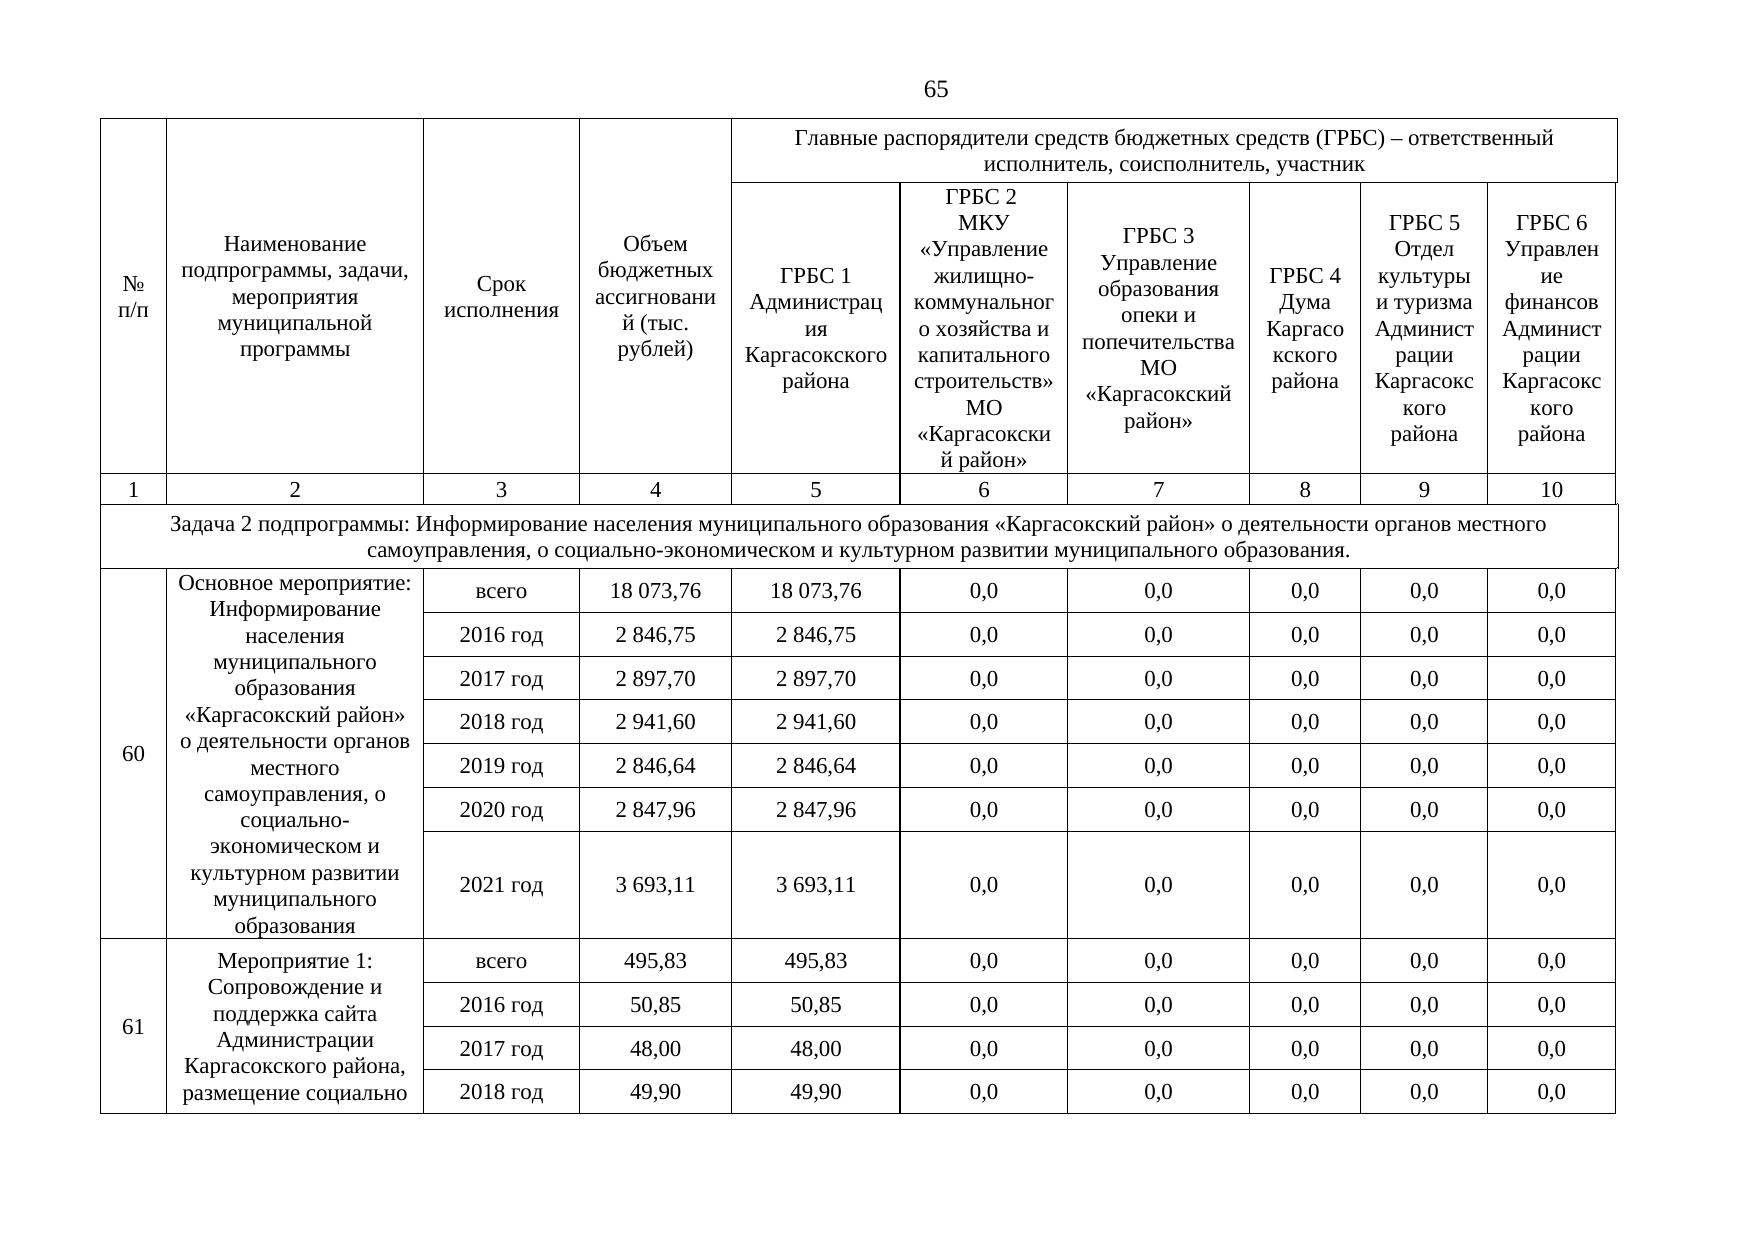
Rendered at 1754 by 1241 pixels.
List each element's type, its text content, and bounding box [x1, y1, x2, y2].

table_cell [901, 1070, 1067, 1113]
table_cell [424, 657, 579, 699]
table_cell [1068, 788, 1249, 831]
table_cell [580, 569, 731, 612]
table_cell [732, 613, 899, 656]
table_cell ГРБС 3 Управление образования опеки и попечительства МО «Каргасокский район» [1068, 183, 1249, 473]
table_cell ГРБС 6 Управление финансов Администрации Каргасокского района [1488, 183, 1615, 473]
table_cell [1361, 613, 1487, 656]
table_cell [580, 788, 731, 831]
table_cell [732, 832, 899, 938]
table_header Главные распорядители средств бюджетных средств (ГРБС) – ответственный исполнитель, соисполнитель, участник [732, 119, 1617, 182]
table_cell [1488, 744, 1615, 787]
table_cell 8 [1250, 474, 1360, 504]
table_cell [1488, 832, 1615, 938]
table_header Срок исполнения [424, 119, 579, 473]
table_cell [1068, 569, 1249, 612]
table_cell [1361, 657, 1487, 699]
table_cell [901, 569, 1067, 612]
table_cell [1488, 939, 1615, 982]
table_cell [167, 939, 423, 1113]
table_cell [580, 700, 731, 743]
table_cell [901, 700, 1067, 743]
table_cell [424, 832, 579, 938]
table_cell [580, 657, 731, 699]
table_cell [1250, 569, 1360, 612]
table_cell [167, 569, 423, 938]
table_header Объем бюджетных ассигнований (тыс. рублей) [580, 119, 731, 473]
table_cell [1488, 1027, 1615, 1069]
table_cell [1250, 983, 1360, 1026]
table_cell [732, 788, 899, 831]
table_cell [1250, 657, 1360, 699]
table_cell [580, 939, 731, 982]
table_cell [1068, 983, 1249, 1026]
table_cell ГРБС 5 Отдел культуры и туризма Администрации Каргасокского района [1361, 183, 1487, 473]
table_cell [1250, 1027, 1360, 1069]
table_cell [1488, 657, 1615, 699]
table_cell 1 [101, 474, 166, 504]
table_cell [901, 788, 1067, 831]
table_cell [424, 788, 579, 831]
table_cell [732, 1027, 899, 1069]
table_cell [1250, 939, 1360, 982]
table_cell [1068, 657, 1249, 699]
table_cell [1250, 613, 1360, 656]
table_header Наименование подпрограммы, задачи, мероприятия муниципальной программы [167, 119, 423, 473]
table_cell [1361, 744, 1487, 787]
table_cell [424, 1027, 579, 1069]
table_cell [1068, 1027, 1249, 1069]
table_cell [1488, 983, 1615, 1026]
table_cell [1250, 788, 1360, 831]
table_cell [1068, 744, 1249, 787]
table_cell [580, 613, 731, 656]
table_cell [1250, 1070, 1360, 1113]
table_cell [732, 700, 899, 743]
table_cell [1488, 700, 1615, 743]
table_cell 10 [1488, 474, 1615, 504]
table_cell ГРБС 1 Администрация Каргасокского района [732, 183, 899, 473]
table_cell ГРБС 2 МКУ «Управление жилищно-коммунального хозяйства и капитального строительств» МО «Каргасокский район» [901, 183, 1067, 473]
table_cell 4 [580, 474, 731, 504]
table_cell 2 [167, 474, 423, 504]
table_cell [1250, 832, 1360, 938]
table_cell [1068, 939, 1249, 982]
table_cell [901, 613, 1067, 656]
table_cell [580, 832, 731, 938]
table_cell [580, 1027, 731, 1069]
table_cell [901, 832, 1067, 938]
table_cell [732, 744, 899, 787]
table_cell ГРБС 4 Дума Каргасокского района [1250, 183, 1360, 473]
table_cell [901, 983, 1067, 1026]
table_cell 9 [1361, 474, 1487, 504]
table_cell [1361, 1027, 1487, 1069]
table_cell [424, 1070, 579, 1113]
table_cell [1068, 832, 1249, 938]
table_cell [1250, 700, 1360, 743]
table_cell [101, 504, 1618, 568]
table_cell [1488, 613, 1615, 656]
table_cell 6 [901, 474, 1067, 504]
table_cell 3 [424, 474, 579, 504]
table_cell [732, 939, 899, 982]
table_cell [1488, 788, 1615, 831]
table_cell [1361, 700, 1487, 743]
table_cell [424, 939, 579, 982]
table_cell 5 [732, 474, 899, 504]
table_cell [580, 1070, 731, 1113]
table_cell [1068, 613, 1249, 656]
table_cell 7 [1068, 474, 1249, 504]
table_header № п/п [101, 119, 166, 473]
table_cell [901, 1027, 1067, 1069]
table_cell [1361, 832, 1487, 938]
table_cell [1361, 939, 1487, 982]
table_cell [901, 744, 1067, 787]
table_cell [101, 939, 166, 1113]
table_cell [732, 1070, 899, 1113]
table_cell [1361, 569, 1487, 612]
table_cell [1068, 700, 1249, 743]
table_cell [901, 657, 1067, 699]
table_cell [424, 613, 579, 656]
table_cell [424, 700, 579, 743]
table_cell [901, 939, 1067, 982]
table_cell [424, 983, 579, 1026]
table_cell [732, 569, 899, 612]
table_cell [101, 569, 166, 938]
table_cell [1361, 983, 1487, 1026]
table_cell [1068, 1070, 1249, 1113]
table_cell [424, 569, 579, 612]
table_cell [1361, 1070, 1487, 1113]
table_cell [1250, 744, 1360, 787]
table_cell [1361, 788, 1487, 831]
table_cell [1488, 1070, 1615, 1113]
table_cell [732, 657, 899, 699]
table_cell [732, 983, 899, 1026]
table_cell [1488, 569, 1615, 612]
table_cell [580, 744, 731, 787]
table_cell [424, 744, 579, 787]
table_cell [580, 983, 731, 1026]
